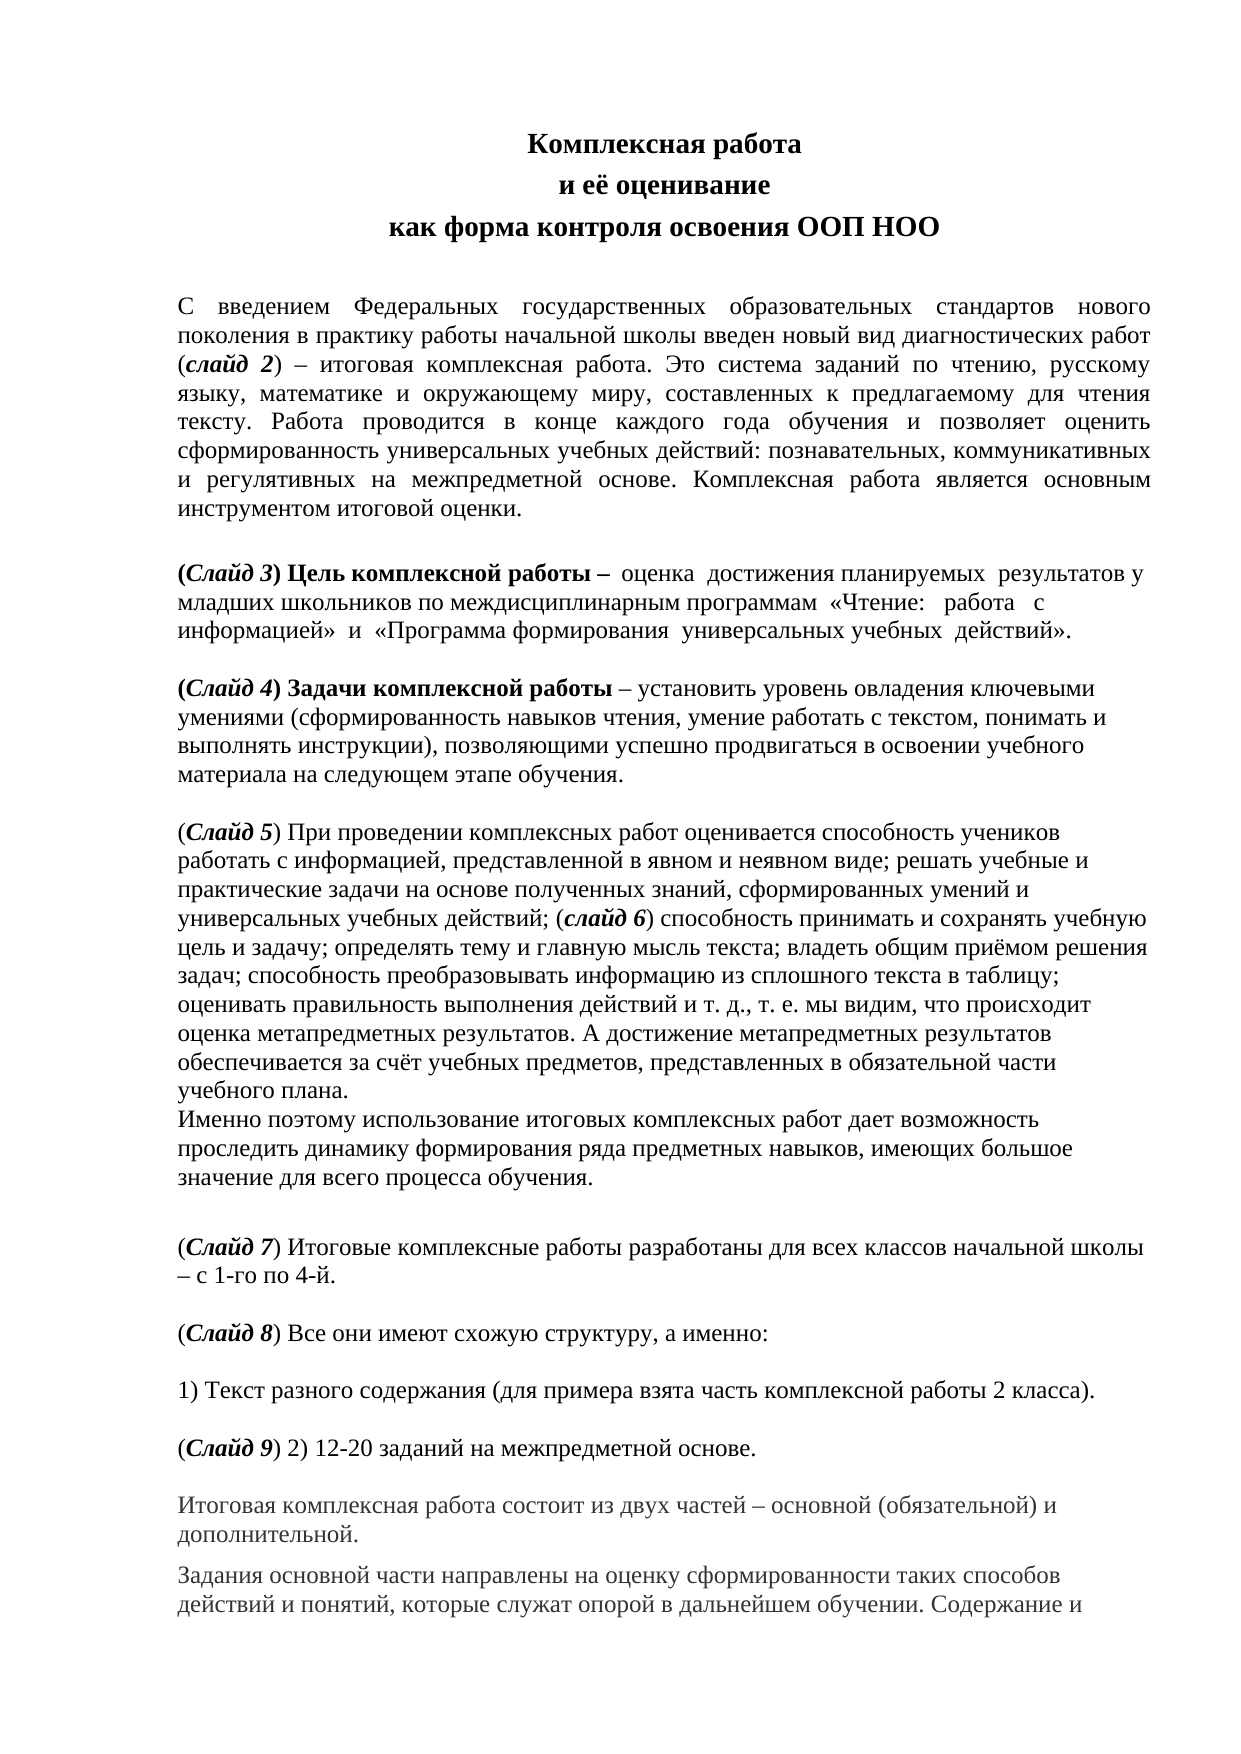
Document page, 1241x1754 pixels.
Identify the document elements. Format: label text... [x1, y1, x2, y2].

text (Слайд 8) Все они имеют схожую структуру, а именно: [177, 1318, 1152, 1347]
text Итоговая комплексная работа состоит из двух частей – основной (обязательной) и дополнительной. [177, 1490, 1152, 1548]
text и её оценивание [177, 167, 1152, 201]
text (Слайд 4) Задачи комплексной работы – установить уровень овладения ключевыми умениями (сформированность навыков чтения, умение работать с текстом, понимать и выполнять инструкции), позволяющими успешно продвигаться в освоении учебного материала на следующем этапе обучения. [177, 673, 1152, 788]
text (Слайд 7) Итоговые комплексные работы разработаны для всех классов начальной школы – с 1-го по 4-й. [177, 1232, 1152, 1289]
text С введением Федеральных государственных образовательных стандартов нового поколения в практику работы начальной школы введен новый вид диагностических работ (слайд 2) – итоговая комплексная работа. Это система заданий по чтению, русскому языку, математике и окружающему миру, составленных к предлагаемому для чтения тексту. Работа проводится в конце каждого года обучения и позволяет оценить сформированность универсальных учебных действий: познавательных, коммуникативных и регулятивных на межпредметной основе. Комплексная работа является основным инструментом итоговой оценки. [177, 291, 1152, 521]
text (Слайд 5) При проведении комплексных работ оценивается способность учеников работать с информацией, представленной в явном и неявном виде; решать учебные и практические задачи на основе полученных знаний, сформированных умений и универсальных учебных действий; (слайд 6) способность принимать и сохранять учебную цель и задачу; определять тему и главную мысль текста; владеть общим приёмом решения задач; способность преобразовывать информацию из сплошного текста в таблицу; оценивать правильность выполнения действий и т. д., т. е. мы видим, что происходит оценка метапредметных результатов. А достижение метапредметных результатов обеспечивается за счёт учебных предметов, представленных в обязательной части учебного плана. [177, 817, 1152, 1104]
text Именно поэтому использование итоговых комплексных работ дает возможность проследить динамику формирования ряда предметных навыков, имеющих большое значение для всего процесса обучения. [177, 1104, 1152, 1190]
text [177, 1560, 1152, 1618]
text как форма контроля освоения ООП НОО [177, 209, 1152, 242]
text Комплексная работа [177, 126, 1152, 159]
text (Слайд 3) Цель комплексной работы – оценка достижения планируемых результатов у младших школьников по междисциплинарным программам «Чтение: работа с информацией» и «Программа формирования универсальных учебных действий». [177, 558, 1152, 644]
text (Слайд 9) 2) 12-20 заданий на межпредметной основе. [177, 1433, 1152, 1462]
text 1) Текст разного содержания (для примера взята часть комплексной работы 2 класса). [177, 1375, 1152, 1404]
